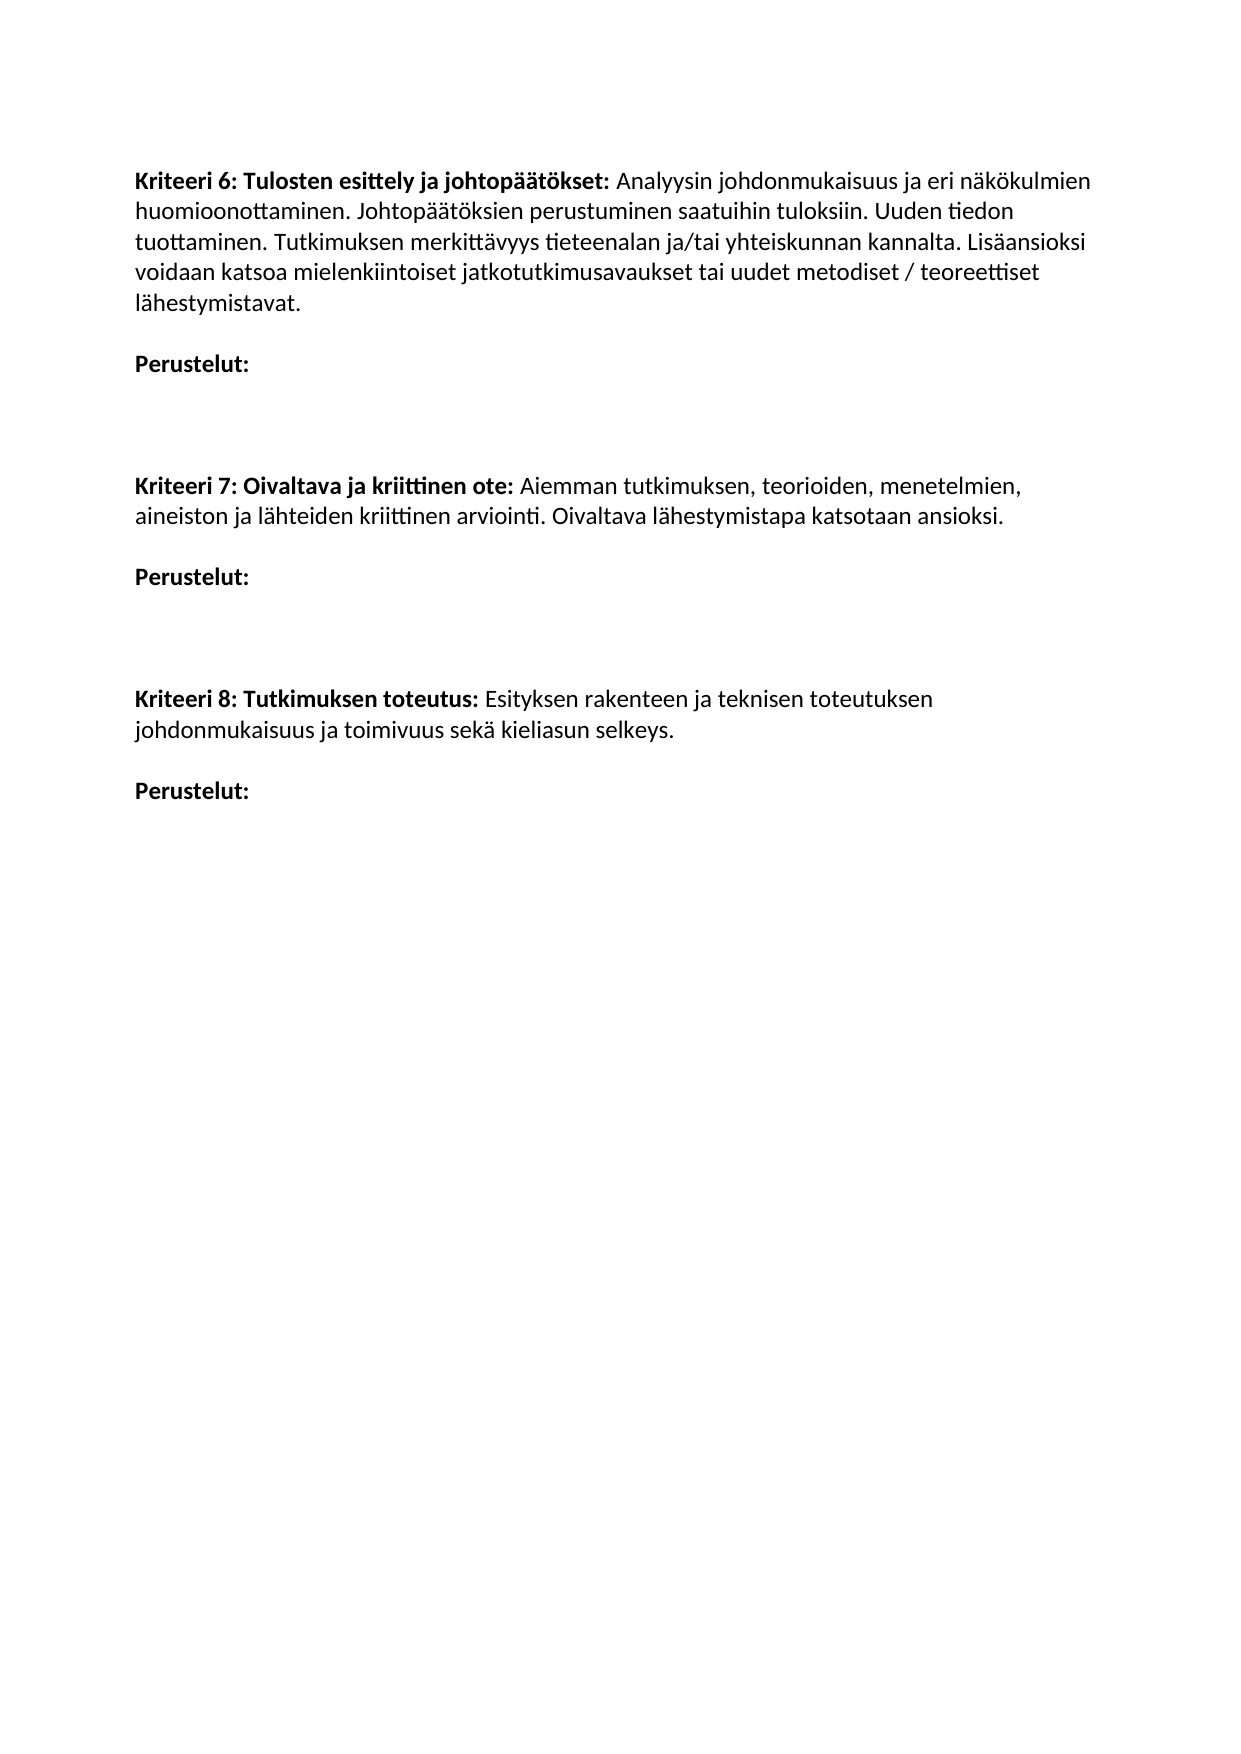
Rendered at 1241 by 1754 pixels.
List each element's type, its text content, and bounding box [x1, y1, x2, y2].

text Kriteeri 7: Oivaltava ja kriittinen ote: Aiemman tutkimuksen, teorioiden, menetelmien, aineiston ja lähteiden kriittinen arviointi. Oivaltava lähestymistapa katsotaan ansioksi. [135, 470, 1105, 531]
text Perustelut: [135, 348, 1105, 378]
text Perustelut: [135, 775, 1105, 806]
text Kriteeri 8: Tutkimuksen toteutus: Esityksen rakenteen ja teknisen toteutuksen johdonmukaisuus ja toimivuus sekä kieliasun selkeys. [135, 684, 1105, 745]
text Perustelut: [135, 562, 1105, 592]
text Kriteeri 6: Tulosten esittely ja johtopäätökset: Analyysin johdonmukaisuus ja eri näkökulmien huomioonottaminen. Johtopäätöksien perustuminen saatuihin tuloksiin. Uuden tiedon tuottaminen. Tutkimuksen merkittävyys tieteenalan ja/tai yhteiskunnan kannalta. Lisäansioksi voidaan katsoa mielenkiintoiset jatkotutkimusavaukset tai uudet metodiset / teoreettiset lähestymistavat. [135, 165, 1105, 317]
